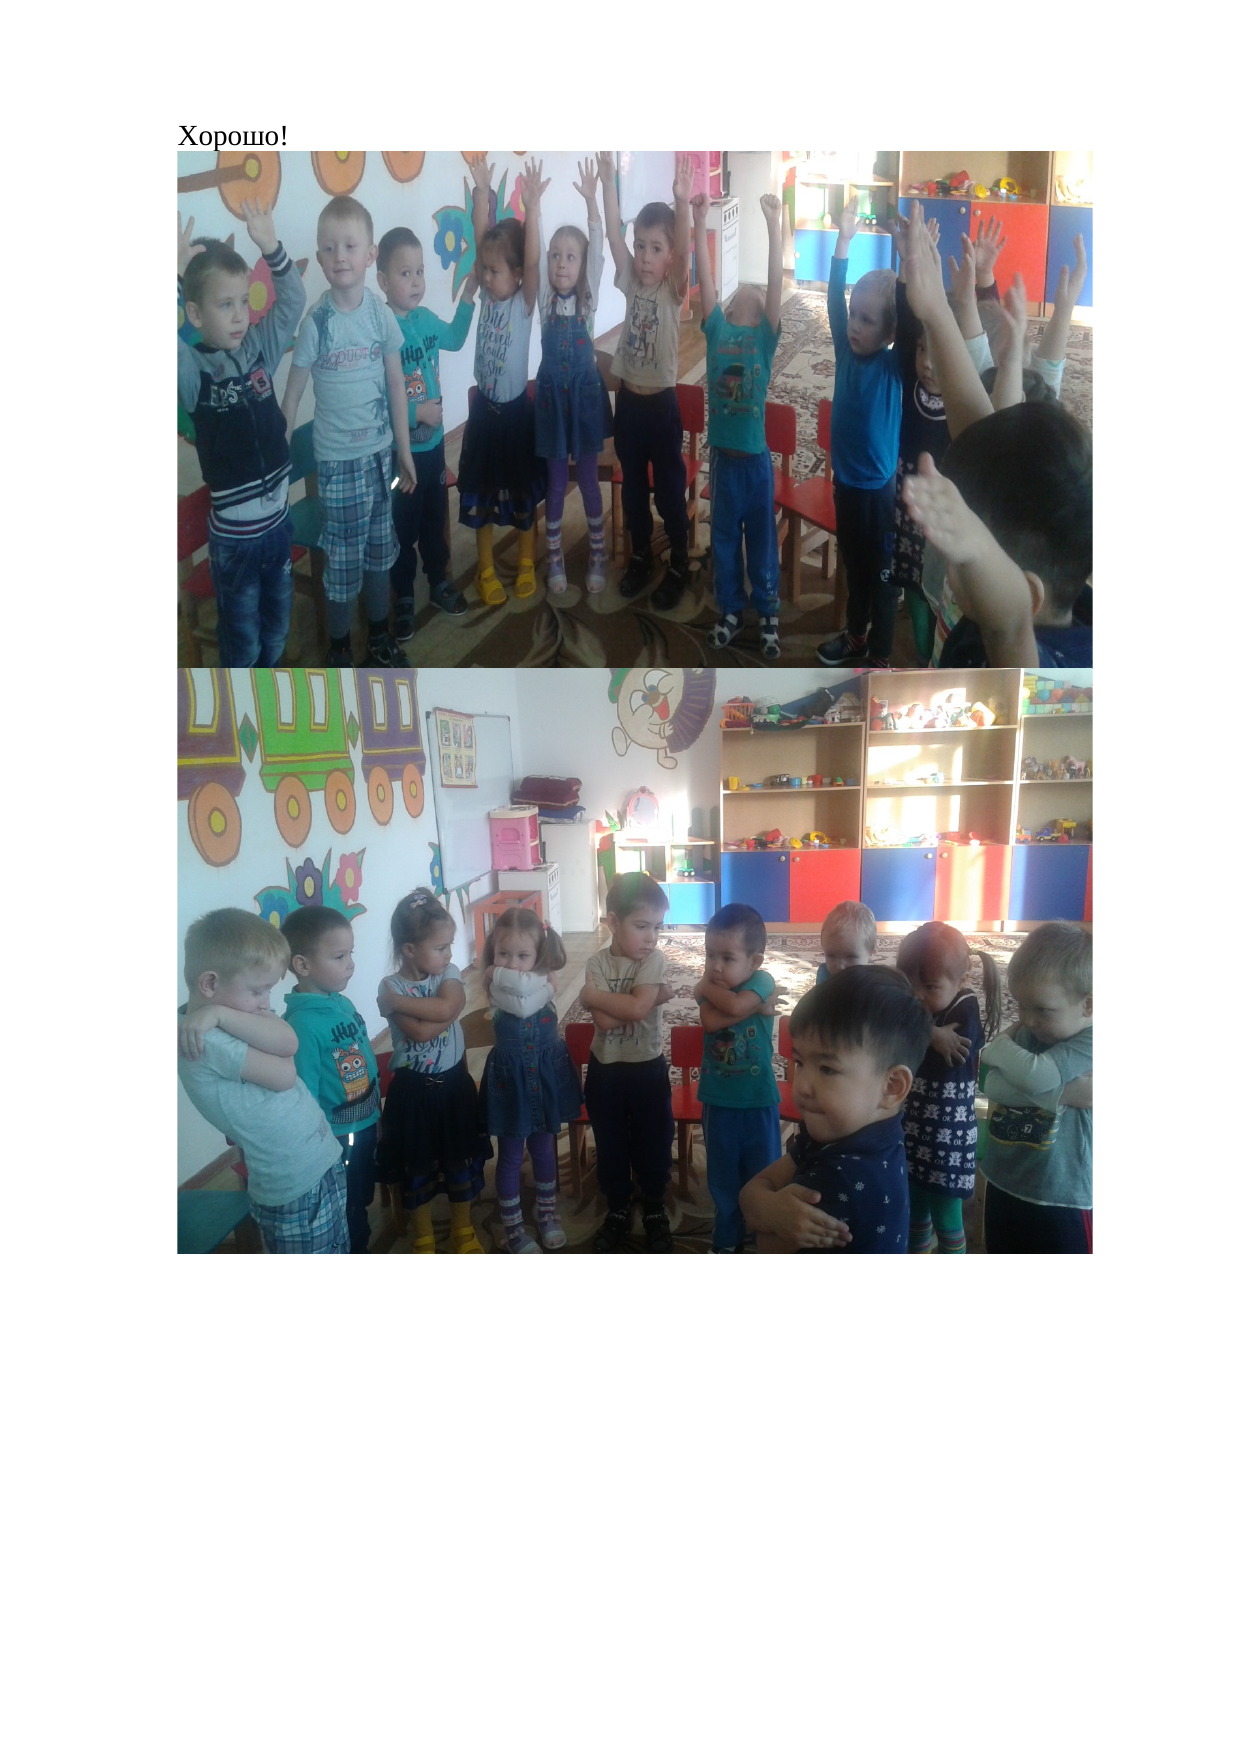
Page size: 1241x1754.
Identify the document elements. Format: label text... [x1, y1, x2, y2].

picture [177, 151, 1093, 1254]
